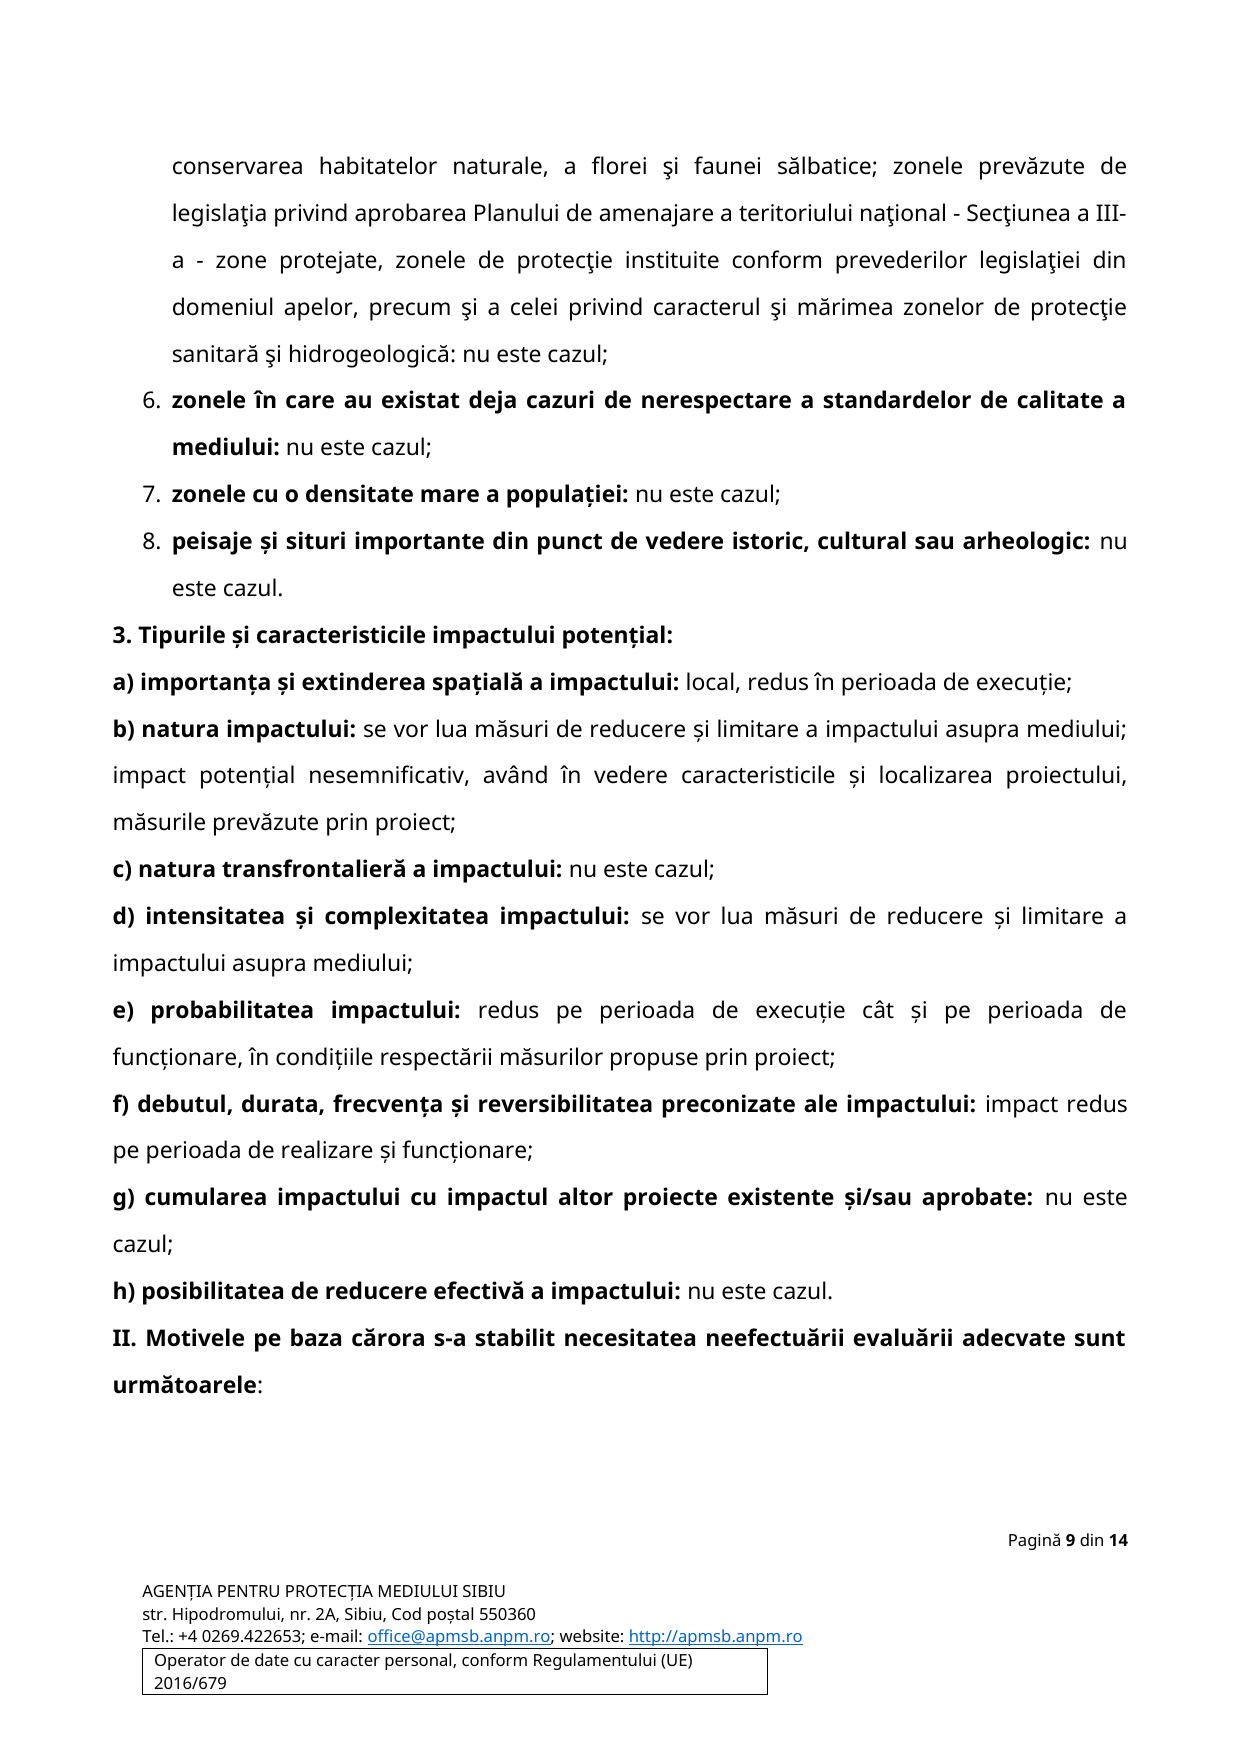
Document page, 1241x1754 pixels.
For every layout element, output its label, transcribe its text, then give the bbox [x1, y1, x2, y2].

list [142, 150, 1128, 369]
list zonele în care au existat deja cazuri de nerespectare a standardelor de calitate a mediului: nu este cazul; [142, 384, 1128, 462]
text h) posibilitatea de reducere efectivă a impactului: nu este cazul. [112, 1275, 1128, 1306]
text g) cumularea impactului cu impactul altor proiecte existente și/sau aprobate: nu este cazul; [112, 1181, 1128, 1259]
text b) natura impactului: se vor lua măsuri de reducere şi limitare a impactului asupra mediului; impact potenţial nesemnificativ, având în vedere caracteristicile şi localizarea proiectului, măsurile prevăzute prin proiect; [112, 712, 1128, 837]
text II. Motivele pe baza cărora s-a stabilit necesitatea neefectuării evaluării adecvate sunt următoarele: [112, 1322, 1128, 1400]
text f) debutul, durata, frecvența și reversibilitatea preconizate ale impactului: impact redus pe perioada de realizare şi funcţionare; [112, 1087, 1128, 1166]
text a) importanța și extinderea spațială a impactului: local, redus în perioada de execuţie; [112, 666, 1128, 697]
text c) natura transfrontalieră a impactului: nu este cazul; [112, 853, 1128, 884]
text e) probabilitatea impactului: redus pe perioada de execuţie cât și pe perioada de funcţionare, în condiţiile respectării măsurilor propuse prin proiect; [112, 994, 1128, 1072]
list zonele cu o densitate mare a populaţiei: nu este cazul; [142, 478, 1128, 509]
list peisaje şi situri importante din punct de vedere istoric, cultural sau arheologic: nu este cazul. [142, 525, 1128, 603]
text 3. Tipurile și caracteristicile impactului potenţial: [112, 619, 1128, 650]
text d) intensitatea și complexitatea impactului: se vor lua măsuri de reducere şi limitare a impactului asupra mediului; [112, 900, 1128, 978]
